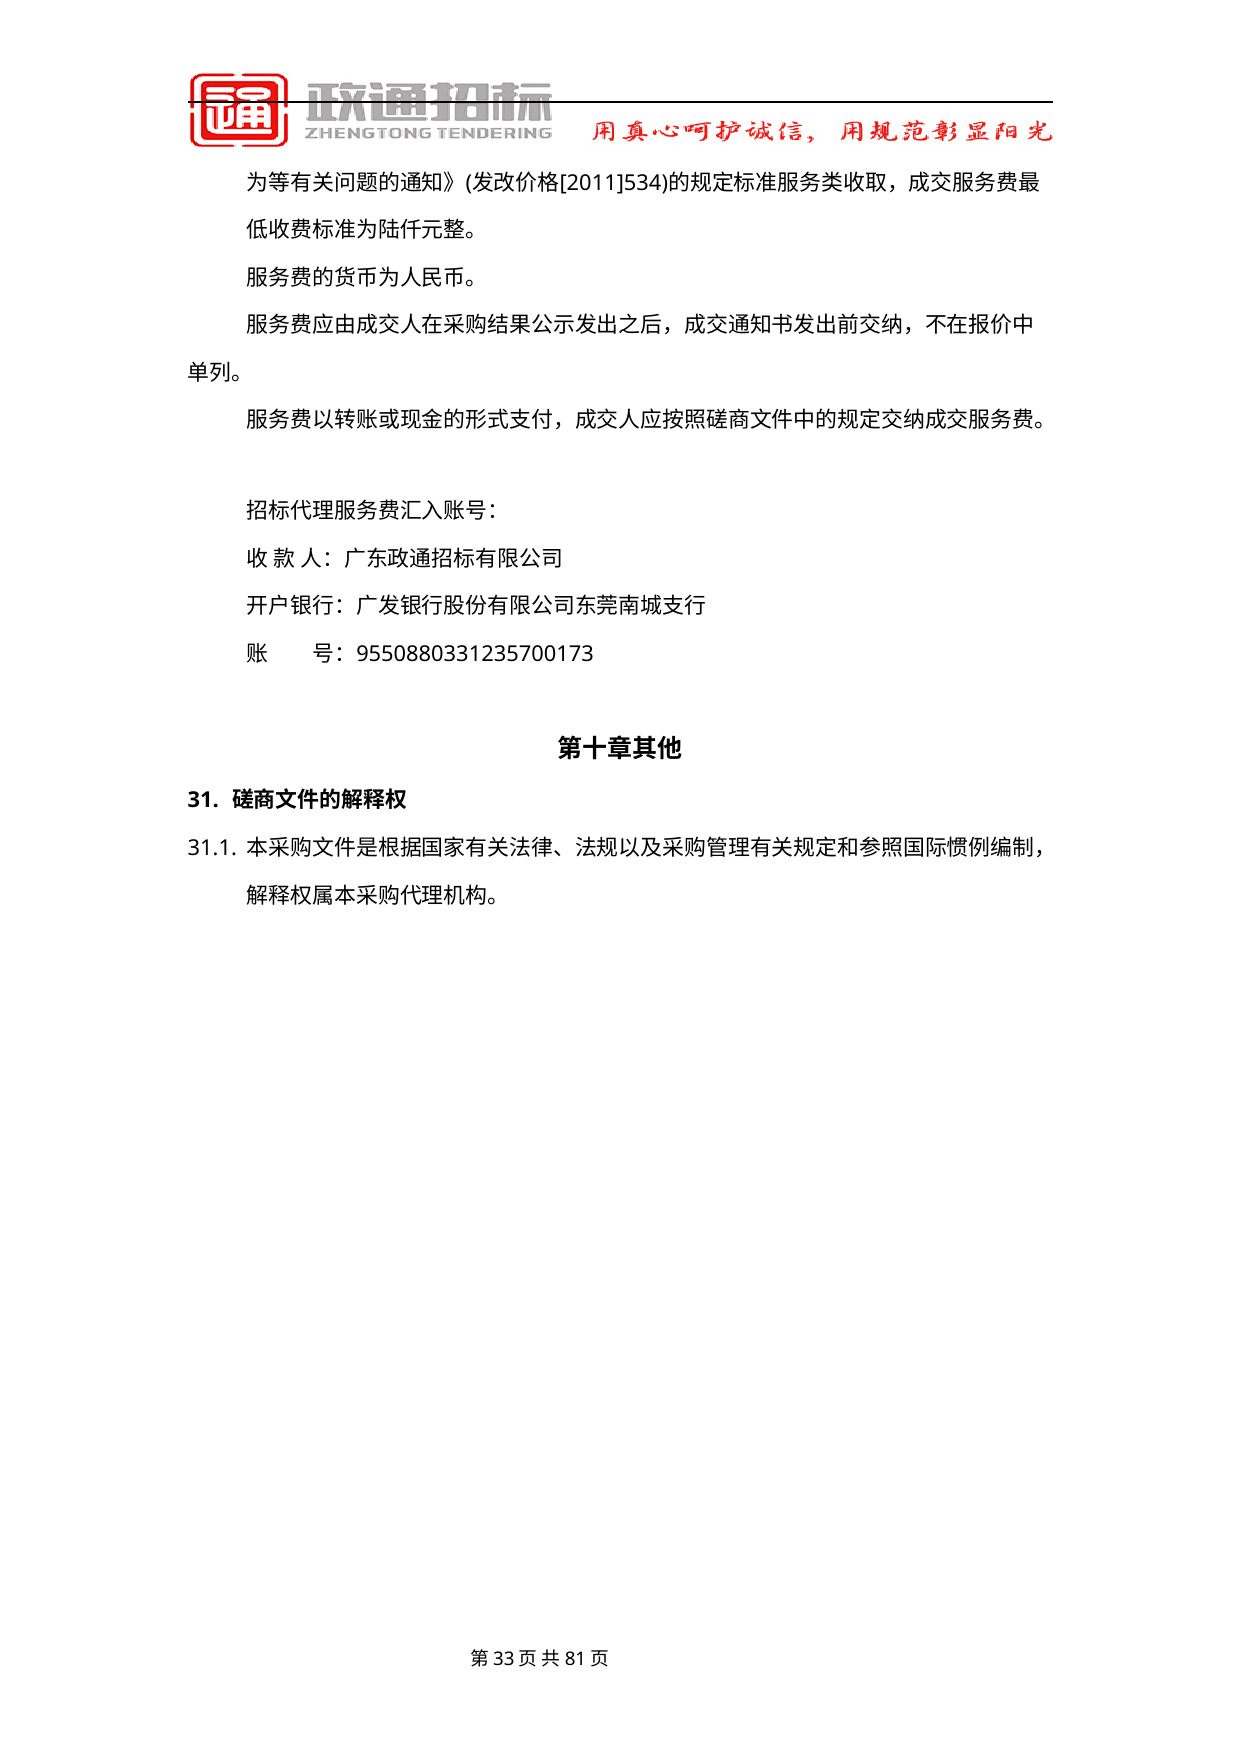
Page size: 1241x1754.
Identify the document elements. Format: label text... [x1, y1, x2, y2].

text 开户银行：广发银行股份有限公司东莞南城支行 [187, 588, 1053, 620]
subtitle 第十章其他 [187, 728, 1053, 764]
text 招标代理服务费汇入账号： [187, 493, 1053, 525]
subtitle 磋商文件的解释权 [187, 782, 1053, 814]
text 服务费应由成交人在采购结果公示发出之后，成交通知书发出前交纳，不在报价中单列。 [187, 307, 1053, 386]
list 成交服务费按照国家计委关于印发《招标代理服务收费管理暂行办法》的通知（计价格[2002]1980号)和《国家发展改革委关于降低部门建设项目收费标准规范收费行为等有关问题的通知》(发改价格[2011]534)的规定标准服务类收取，成交服务费最低收费标准为陆仟元整。 [187, 164, 1053, 244]
picture [188, 73, 1053, 101]
text 收 款 人：广东政通招标有限公司 [187, 541, 1053, 572]
picture [188, 103, 1053, 147]
text 服务费以转账或现金的形式支付，成交人应按照磋商文件中的规定交纳成交服务费。 [187, 402, 1053, 478]
list 本采购文件是根据国家有关法律、法规以及采购管理有关规定和参照国际惯例编制，解释权属本采购代理机构。 [187, 830, 1053, 909]
text 账 号：9550880331235700173 [187, 636, 1053, 668]
text 服务费的货币为人民币。 [187, 259, 1053, 291]
